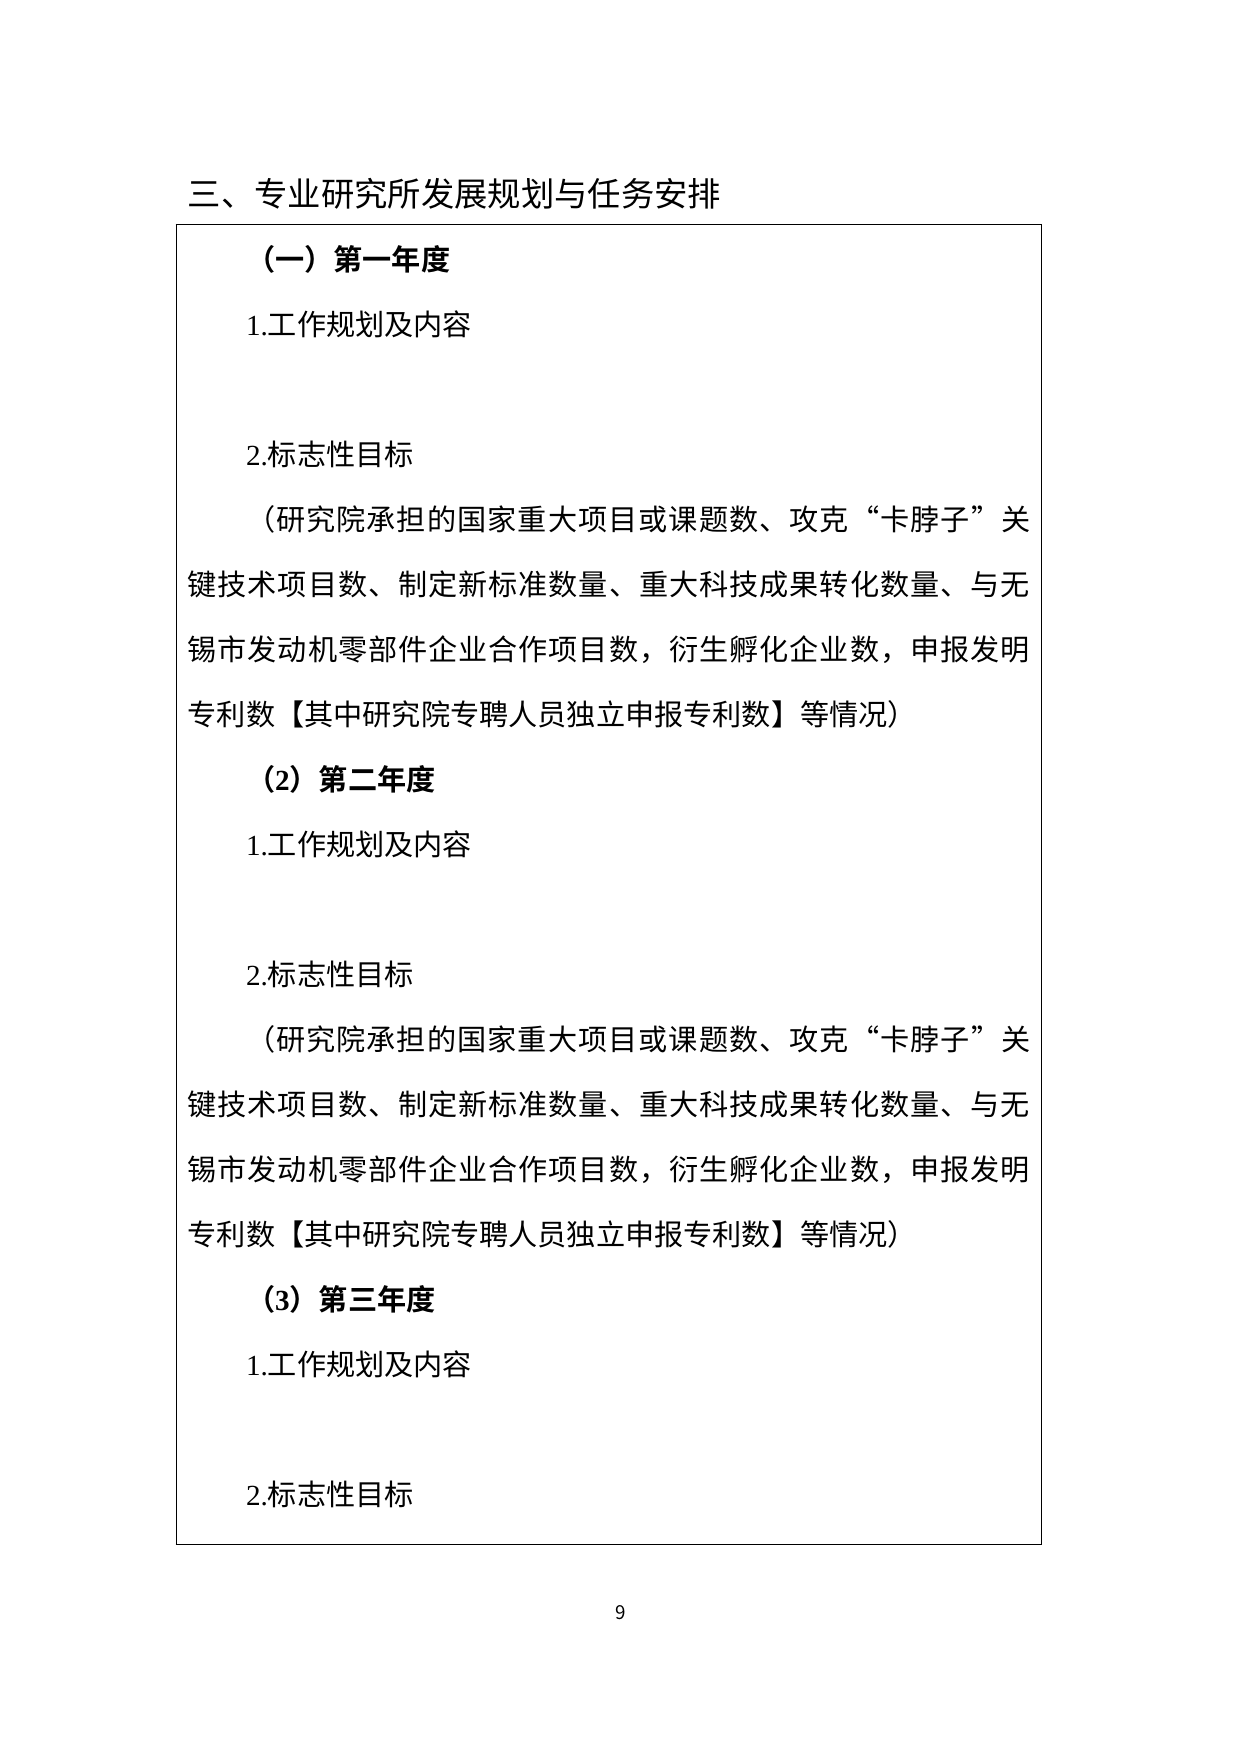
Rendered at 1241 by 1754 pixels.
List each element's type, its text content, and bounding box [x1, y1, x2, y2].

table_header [177, 225, 1041, 1544]
text 三、专业研究所发展规划与任务安排 [187, 159, 1053, 224]
